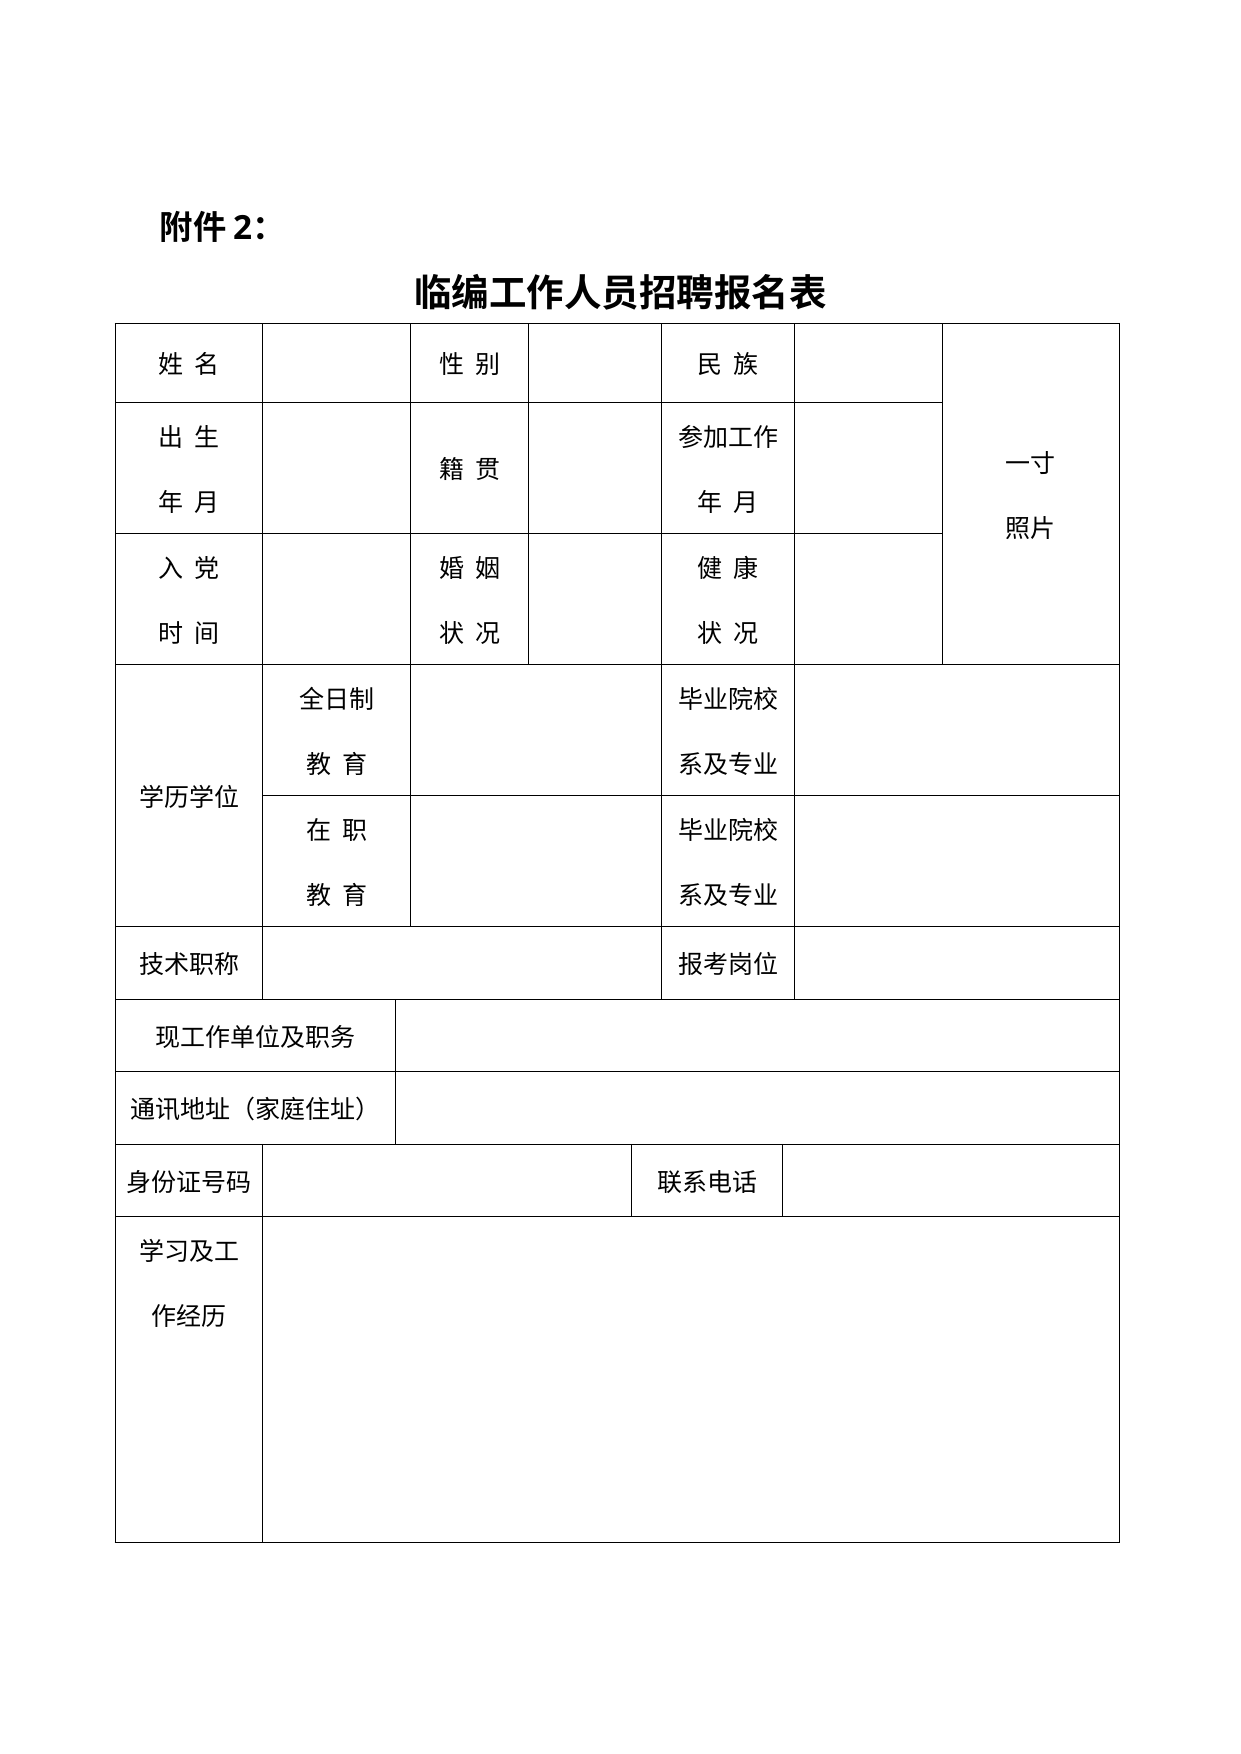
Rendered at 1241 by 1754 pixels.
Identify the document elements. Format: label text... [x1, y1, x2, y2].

table_cell [263, 534, 410, 664]
table_cell [795, 665, 1119, 795]
table_cell 籍 贯 [411, 403, 528, 533]
table_cell 学习及工 作经历 [116, 1217, 262, 1542]
table_cell 通讯地址（家庭住址） [116, 1072, 395, 1144]
table_cell [263, 1217, 1119, 1542]
table_cell 毕业院校系及专业 [662, 665, 794, 795]
text 临编工作人员招聘报名表 [159, 258, 1081, 323]
table_cell [529, 534, 661, 664]
table_cell 在 职 教 育 [263, 796, 410, 926]
table_cell [263, 403, 410, 533]
table_cell [529, 403, 661, 533]
table_cell 健 康 状 况 [662, 534, 794, 664]
table_cell 技术职称 [116, 927, 262, 999]
table_cell [263, 927, 661, 999]
table_cell 学历学位 [116, 665, 262, 926]
table_cell [411, 796, 661, 926]
table_cell 全日制 教 育 [263, 665, 410, 795]
table_cell 婚 姻 状 况 [411, 534, 528, 664]
table_cell 出 生 年 月 [116, 403, 262, 533]
table_cell [783, 1145, 1119, 1216]
table_cell 入 党 时 间 [116, 534, 262, 664]
table_header [529, 324, 661, 402]
table_cell 报考岗位 [662, 927, 794, 999]
table_header 一寸 照片 [943, 324, 1119, 664]
table_cell [795, 534, 942, 664]
table_cell [795, 796, 1119, 926]
text 附件2： [159, 193, 1022, 258]
table_header 性 别 [411, 324, 528, 402]
table_cell 参加工作年 月 [662, 403, 794, 533]
table_cell [795, 927, 1119, 999]
table_cell [263, 1145, 631, 1216]
table_header [263, 324, 410, 402]
table_header 民 族 [662, 324, 794, 402]
table_cell [411, 665, 661, 795]
table_cell [396, 1072, 1119, 1144]
table_cell 现工作单位及职务 [116, 1000, 395, 1071]
table_cell 身份证号码 [116, 1145, 262, 1216]
table_cell [396, 1000, 1119, 1071]
table_cell 毕业院校系及专业 [662, 796, 794, 926]
table_cell 联系电话 [632, 1145, 782, 1216]
table_header 姓 名 [116, 324, 262, 402]
table_header [795, 324, 942, 402]
table_cell [795, 403, 942, 533]
